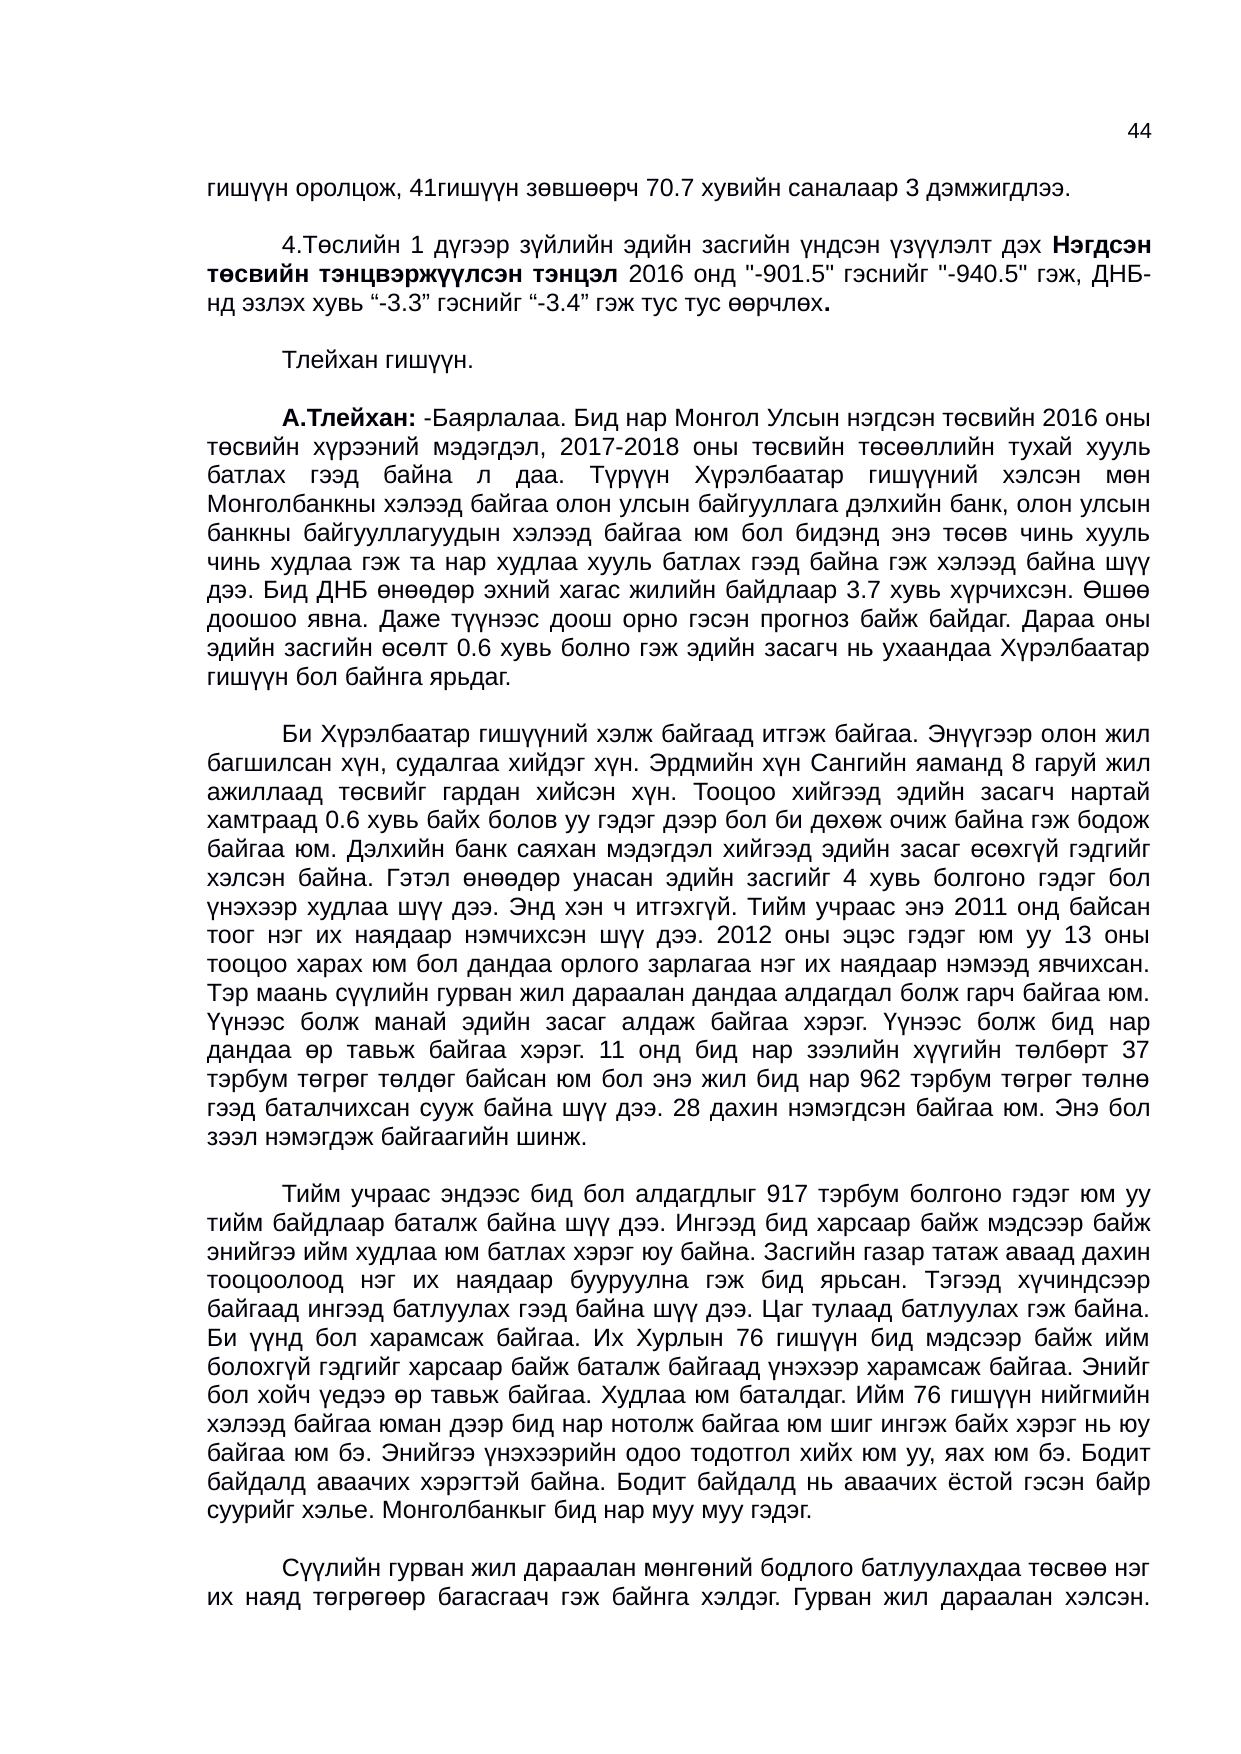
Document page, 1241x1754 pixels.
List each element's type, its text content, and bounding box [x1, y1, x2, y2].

text Би Хүрэлбаатар гишүүний хэлж байгаад итгэж байгаа. Энүүгээр олон жил багшилсан хүн, судалгаа хийдэг хүн. Эрдмийн хүн Сангийн яаманд 8 гаруй жил ажиллаад төсвийг гардан хийсэн хүн. Тооцоо хийгээд эдийн засагч нартай хамтраад 0.6 хувь байх болов уу гэдэг дээр бол би дөхөж очиж байна гэж бодож байгаа юм. Дэлхийн банк саяхан мэдэгдэл хийгээд эдийн засаг өсөхгүй гэдгийг хэлсэн байна. Гэтэл өнөөдөр унасан эдийн засгийг 4 хувь болгоно гэдэг бол үнэхээр худлаа шүү дээ. Энд хэн ч итгэхгүй. Тийм учраас энэ 2011 онд байсан тоог нэг их наядаар нэмчихсэн шүү дээ. 2012 оны эцэс гэдэг юм уу 13 оны тооцоо харах юм бол дандаа орлого зарлагаа нэг их наядаар нэмээд явчихсан. Тэр маань сүүлийн гурван жил дараалан дандаа алдагдал болж гарч байгаа юм. Үүнээс болж манай эдийн засаг алдаж байгаа хэрэг. Үүнээс болж бид нар дандаа өр тавьж байгаа хэрэг. 11 онд бид нар зээлийн хүүгийн төлбөрт 37 тэрбум төгрөг төлдөг байсан юм бол энэ жил бид нар 962 тэрбум төгрөг төлнө гээд баталчихсан сууж байна шүү дээ. 28 дахин нэмэгдсэн байгаа юм. Энэ бол зээл нэмэгдэж байгаагийн шинж. [207, 719, 1152, 1150]
text Тлейхан гишүүн. [207, 345, 1152, 374]
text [207, 173, 1152, 202]
text Тийм учраас эндээс бид бол алдагдлыг 917 тэрбум болгоно гэдэг юм уу тийм байдлаар баталж байна шүү дээ. Ингээд бид харсаар байж мэдсээр байж энийгээ ийм худлаа юм батлах хэрэг юу байна. Засгийн газар татаж аваад дахин тооцоолоод нэг их наядаар бууруулна гэж бид ярьсан. Тэгээд хүчиндсээр байгаад ингээд батлуулах гээд байна шүү дээ. Цаг тулаад батлуулах гэж байна. Би үүнд бол харамсаж байгаа. Их Хурлын 76 гишүүн бид мэдсээр байж ийм болохгүй гэдгийг харсаар байж баталж байгаад үнэхээр харамсаж байгаа. Энийг бол хойч үедээ өр тавьж байгаа. Худлаа юм баталдаг. Ийм 76 гишүүн нийгмийн хэлээд байгаа юман дээр бид нар нотолж байгаа юм шиг ингэж байх хэрэг нь юу байгаа юм бэ. Энийгээ үнэхээрийн одоо тодотгол хийх юм уу, яах юм бэ. Бодит байдалд аваачих хэрэгтэй байна. Бодит байдалд нь аваачих ёстой гэсэн байр суурийг хэлье. Монголбанкыг бид нар муу муу гэдэг. [207, 1179, 1152, 1524]
text 4.Төслийн 1 дүгээр зүйлийн эдийн засгийн үндсэн үзүүлэлт дэх Нэгдсэн төсвийн тэнцвэржүүлсэн тэнцэл 2016 онд "-901.5" гэснийг "-940.5" гэж, ДНБ-нд эзлэх хувь “-3.3” гэснийг “-3.4” гэж тус тус өөрчлөх. [207, 230, 1152, 317]
text А.Тлейхан: -Баярлалаа. Бид нар Монгол Улсын нэгдсэн төсвийн 2016 оны төсвийн хүрээний мэдэгдэл, 2017-2018 оны төсвийн төсөөллийн тухай хууль батлах гээд байна л даа. Түрүүн Хүрэлбаатар гишүүний хэлсэн мөн Монголбанкны хэлээд байгаа олон улсын байгууллага дэлхийн банк, олон улсын банкны байгууллагуудын хэлээд байгаа юм бол бидэнд энэ төсөв чинь хууль чинь худлаа гэж та нар худлаа хууль батлах гээд байна гэж хэлээд байна шүү дээ. Бид ДНБ өнөөдөр эхний хагас жилийн байдлаар 3.7 хувь хүрчихсэн. Өшөө доошоо явна. Даже түүнээс доош орно гэсэн прогноз байж байдаг. Дараа оны эдийн засгийн өсөлт 0.6 хувь болно гэж эдийн засагч нь ухаандаа Хүрэлбаатар гишүүн бол байнга ярьдаг. [207, 403, 1152, 690]
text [207, 1553, 1152, 1610]
